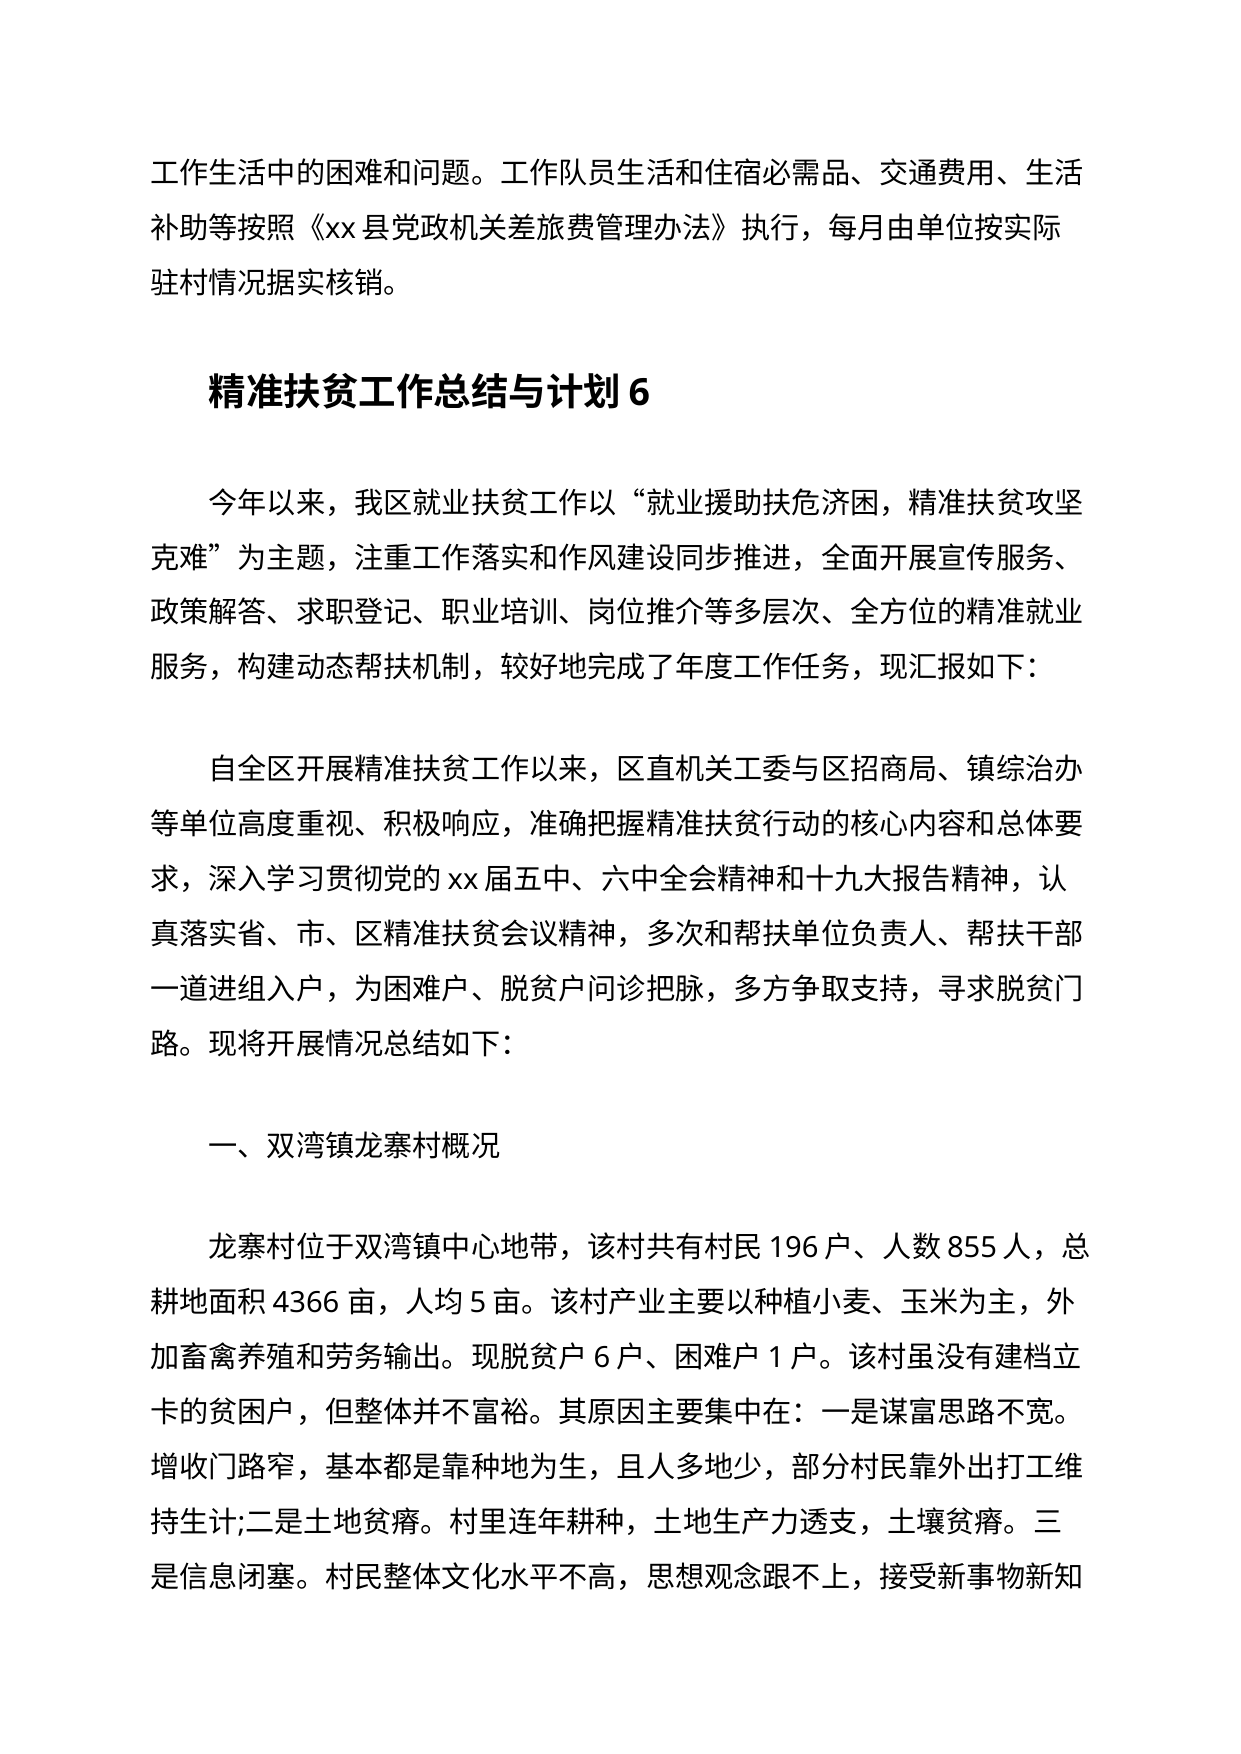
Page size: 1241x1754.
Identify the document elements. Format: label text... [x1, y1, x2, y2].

text 精准扶贫工作总结与计划6 [150, 362, 1090, 416]
text 自全区开展精准扶贫工作以来，区直机关工委与区招商局、镇综治办等单位高度重视、积极响应，准确把握精准扶贫行动的核心内容和总体要求，深入学习贯彻党的xx届五中、六中全会精神和十九大报告精神，认真落实省、市、区精准扶贫会议精神，多次和帮扶单位负责人、帮扶干部一道进组入户，为困难户、脱贫户问诊把脉，多方争取支持，寻求脱贫门路。现将开展情况总结如下： [150, 746, 1090, 1063]
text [150, 150, 1090, 302]
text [150, 1224, 1090, 1596]
text 一、双湾镇龙寨村概况 [150, 1122, 1090, 1164]
text 今年以来，我区就业扶贫工作以“就业援助扶危济困，精准扶贫攻坚克难”为主题，注重工作落实和作风建设同步推进，全面开展宣传服务、政策解答、求职登记、职业培训、岗位推介等多层次、全方位的精准就业服务，构建动态帮扶机制，较好地完成了年度工作任务，现汇报如下： [150, 479, 1090, 686]
